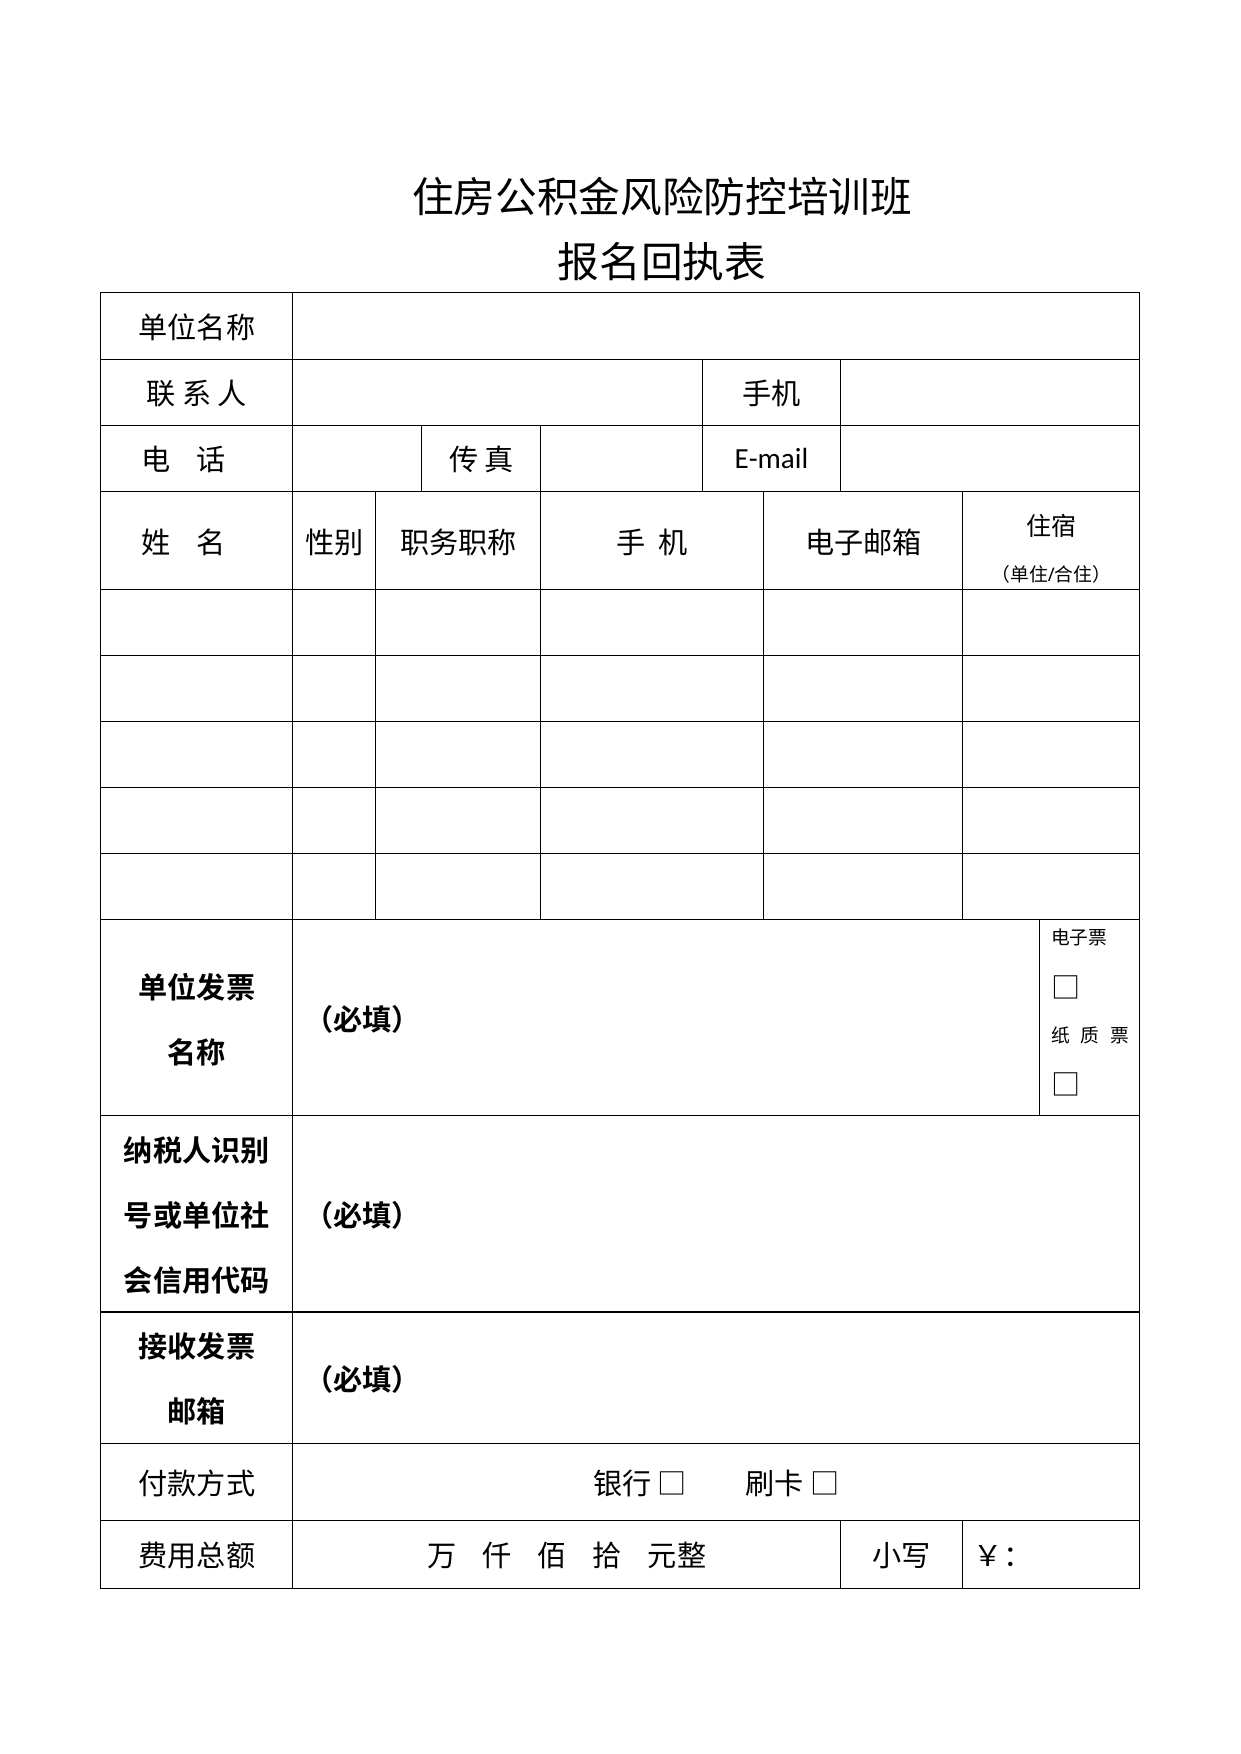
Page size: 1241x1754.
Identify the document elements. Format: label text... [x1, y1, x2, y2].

table_cell 手 机 [541, 492, 763, 589]
table_header 单位名称 [101, 293, 292, 358]
table_cell [764, 590, 962, 655]
table_cell E-mail [703, 426, 840, 491]
table_cell 小写 [841, 1521, 962, 1587]
table_cell 职务职称 [376, 492, 540, 589]
table_cell [764, 722, 962, 787]
table_cell [541, 722, 763, 787]
table_cell [376, 590, 540, 655]
table_cell [376, 854, 540, 919]
table_cell 性别 [293, 492, 375, 589]
table_cell [541, 788, 763, 853]
table_cell [293, 590, 375, 655]
table_cell [541, 590, 763, 655]
table_cell 手机 [703, 360, 840, 424]
table_cell [293, 360, 702, 424]
table_cell [841, 426, 1139, 491]
table_header [293, 293, 1139, 358]
table_cell [963, 788, 1139, 853]
text 报名回执表 [187, 227, 1053, 292]
table_cell [293, 426, 421, 491]
table_cell [963, 722, 1139, 787]
table_cell ￥： [963, 1521, 1139, 1587]
table_cell [963, 854, 1139, 919]
table_cell [764, 788, 962, 853]
table_cell [541, 854, 763, 919]
table_cell [963, 590, 1139, 655]
table_cell 传 真 [422, 426, 540, 491]
table_cell [293, 722, 375, 787]
table_cell [841, 360, 1139, 424]
text 住房公积金风险防控培训班 [187, 162, 1053, 227]
table_cell [541, 426, 702, 491]
table_cell （必填） [293, 1313, 1139, 1442]
table_cell [764, 656, 962, 721]
table_cell [376, 656, 540, 721]
table_cell [541, 656, 763, 721]
table_cell 接收发票 邮箱 [101, 1313, 292, 1442]
table_cell [963, 656, 1139, 721]
table_cell 单位发票 名称 [101, 920, 292, 1115]
table_cell [101, 854, 292, 919]
table_cell 电子票□ 纸质票□ [1040, 920, 1139, 1115]
table_cell [293, 788, 375, 853]
table_cell 费用总额 [101, 1521, 292, 1587]
table_cell 姓 名 [101, 492, 292, 589]
table_cell 付款方式 [101, 1444, 292, 1519]
table_cell 万 仟 佰 拾 元整 [293, 1521, 840, 1587]
table_cell [293, 854, 375, 919]
table_cell [376, 788, 540, 853]
table_cell [101, 590, 292, 655]
table_cell [376, 722, 540, 787]
table_cell [293, 656, 375, 721]
table_cell （必填） [293, 920, 1039, 1115]
table_cell [101, 722, 292, 787]
table_cell 联 系 人 [101, 360, 292, 424]
table_cell [101, 788, 292, 853]
table_cell [764, 854, 962, 919]
table_cell 电子邮箱 [764, 492, 962, 589]
table_cell 电 话 [101, 426, 292, 491]
table_cell [101, 656, 292, 721]
table_cell 纳税人识别号或单位社会信用代码 [101, 1116, 292, 1311]
table_cell 住宿 （单住/合住） [963, 492, 1139, 589]
table_cell （必填） [293, 1116, 1139, 1311]
table_cell 银行 □ 刷卡 □ [293, 1444, 1139, 1519]
